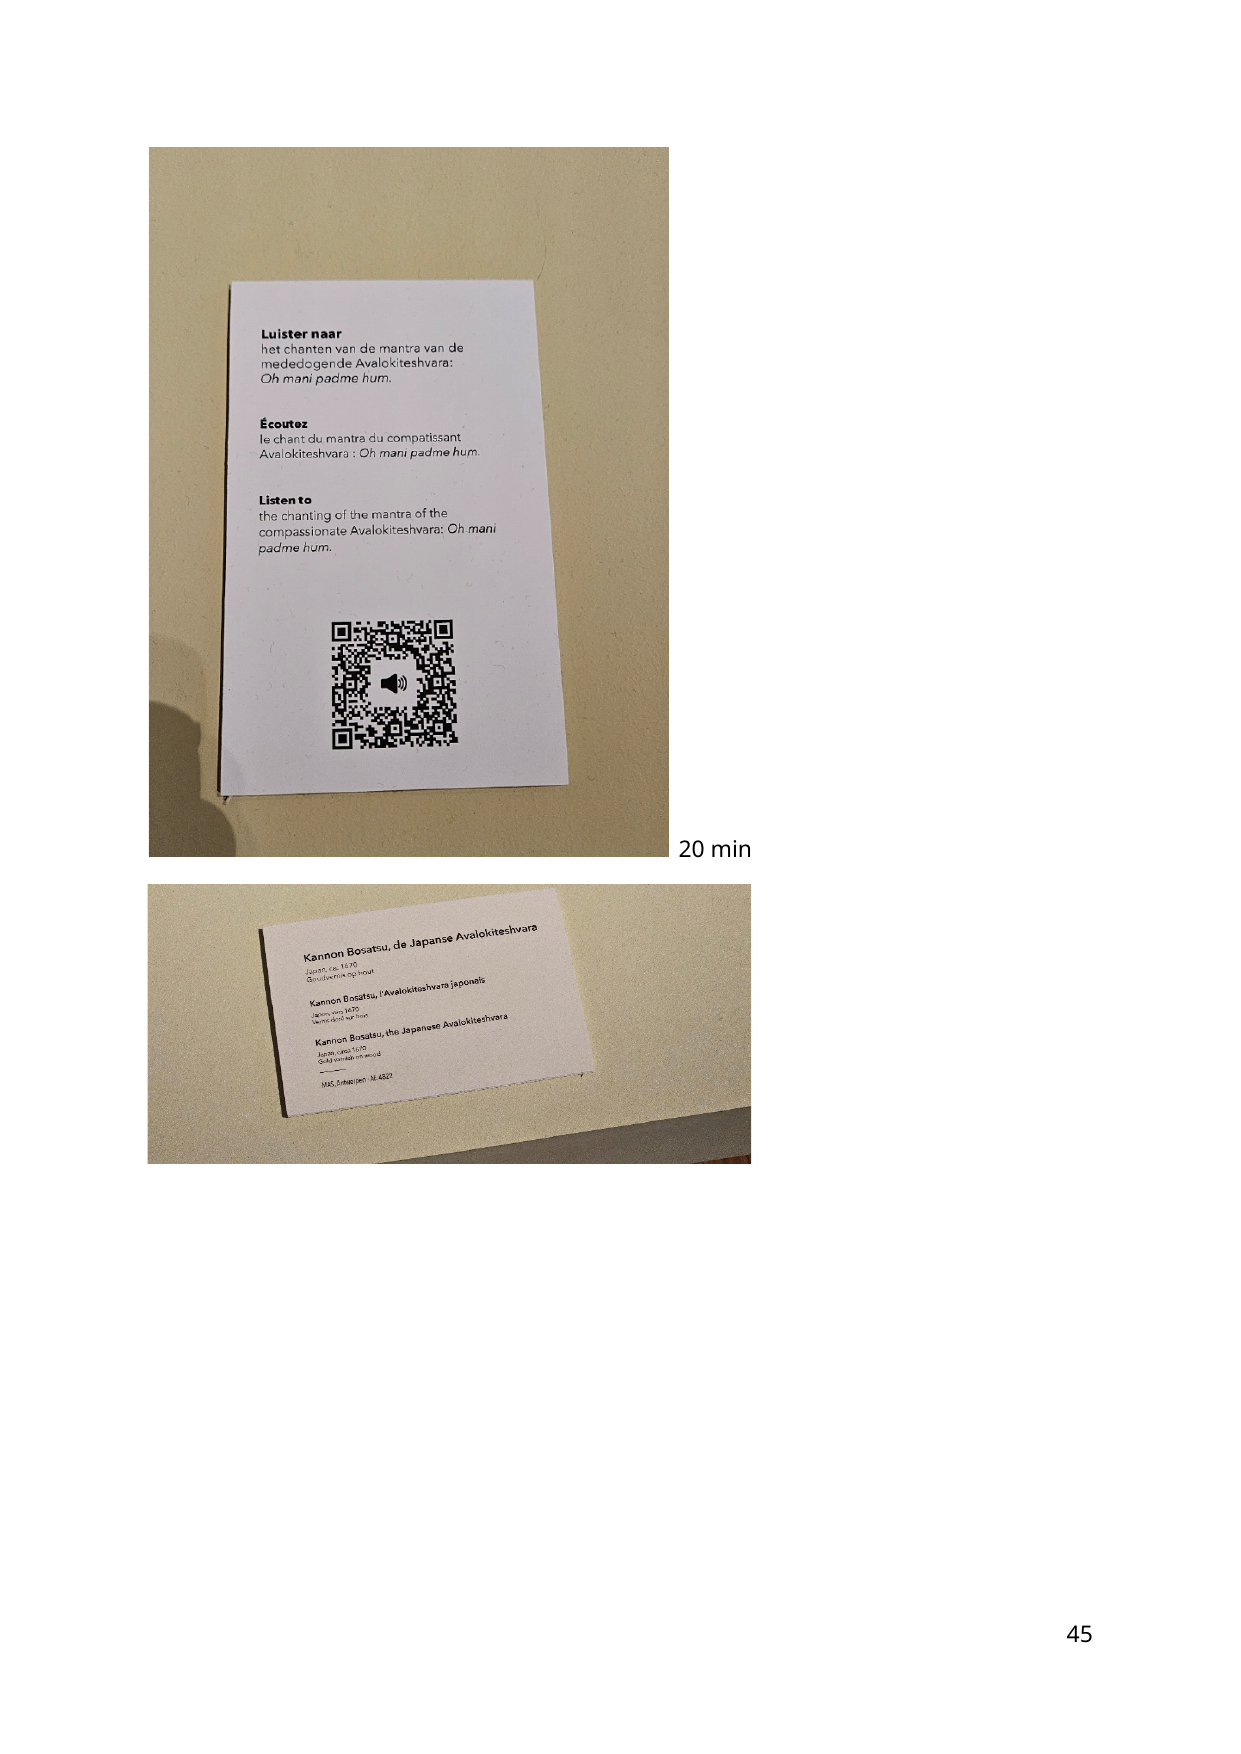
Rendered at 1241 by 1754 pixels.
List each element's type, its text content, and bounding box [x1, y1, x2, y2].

picture [149, 147, 669, 857]
picture [147, 884, 752, 1164]
